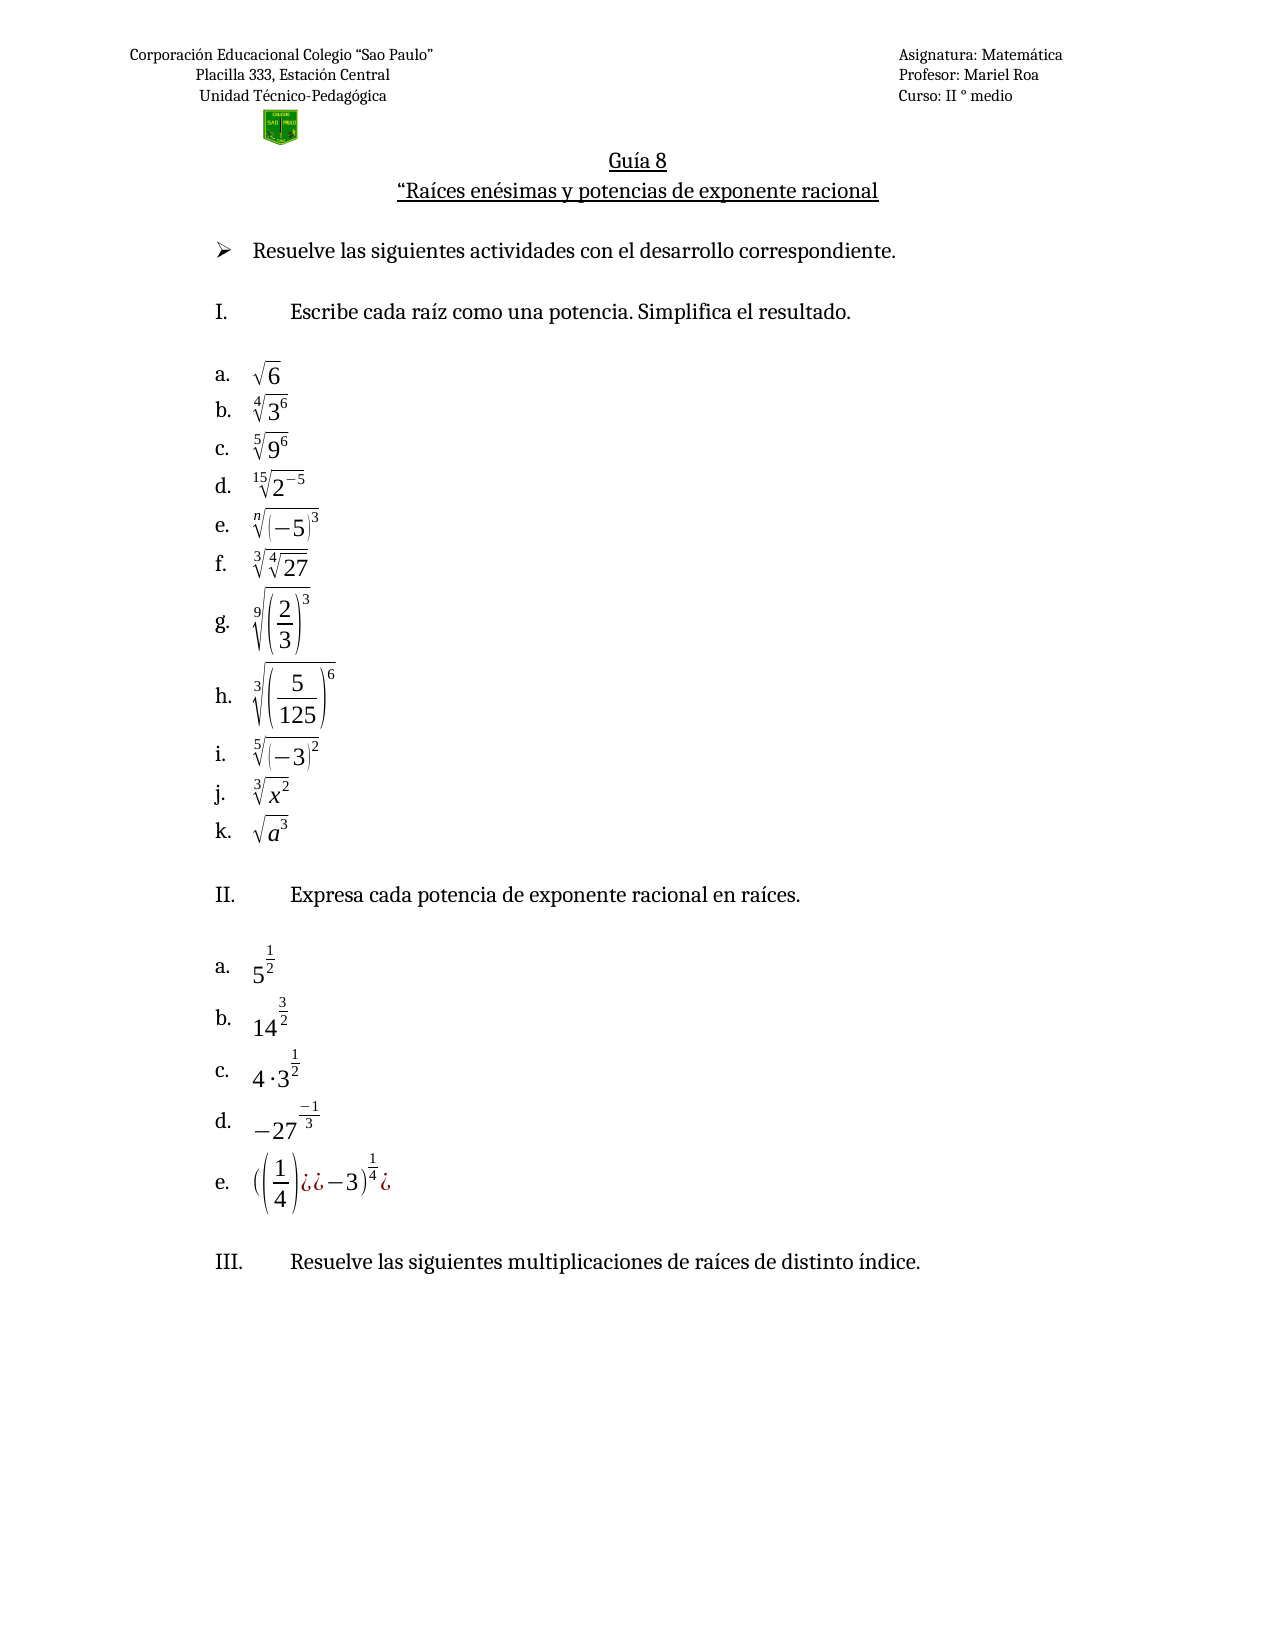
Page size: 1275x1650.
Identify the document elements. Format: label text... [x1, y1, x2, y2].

picture [263, 109, 298, 145]
list Resuelve las siguientes multiplicaciones de raíces de distinto índice. [215, 1249, 1098, 1275]
list Resuelve las siguientes actividades con el desarrollo correspondiente. [215, 238, 1098, 264]
list Escribe cada raíz como una potencia. Simplifica el resultado. [215, 299, 1098, 325]
list Expresa cada potencia de exponente racional en raíces. [215, 881, 1098, 908]
text Guía 8 [177, 148, 1098, 174]
text “Raíces enésimas y potencias de exponente racional [177, 178, 1098, 204]
